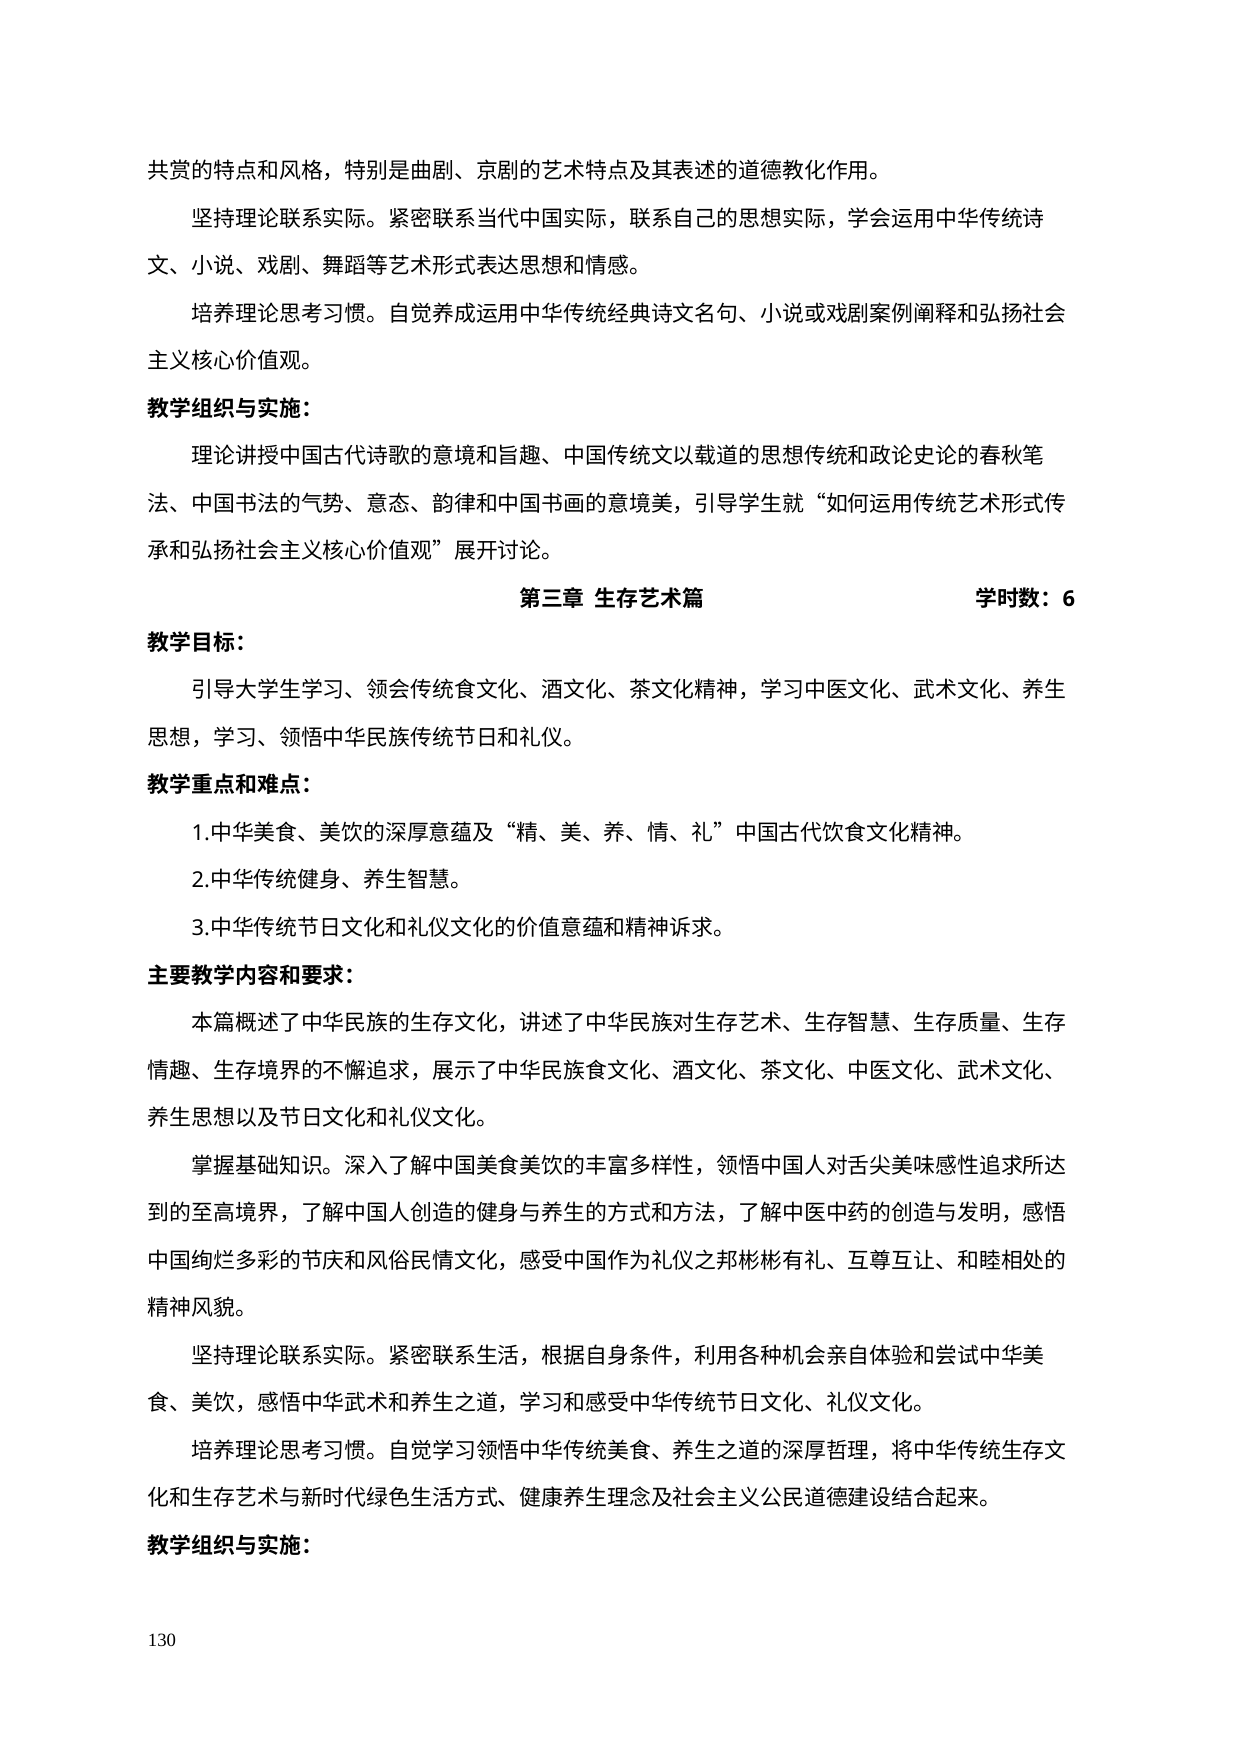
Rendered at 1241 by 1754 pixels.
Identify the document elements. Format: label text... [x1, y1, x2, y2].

text 教学目标： [148, 625, 1075, 657]
text 2.中华传统健身、养生智慧。 [148, 862, 1075, 894]
text 1.中华美食、美饮的深厚意蕴及“精、美、养、情、礼”中国古代饮食文化精神。 [148, 815, 1075, 847]
text 教学组织与实施： [148, 1528, 1075, 1559]
text 本篇概述了中华民族的生存文化，讲述了中华民族对生存艺术、生存智慧、生存质量、生存情趣、生存境界的不懈追求，展示了中华民族食文化、酒文化、茶文化、中医文化、武术文化、养生思想以及节日文化和礼仪文化。 [148, 1005, 1075, 1132]
text 主要教学内容和要求： [148, 958, 1075, 989]
text 掌握基础知识。深入了解中国美食美饮的丰富多样性，领悟中国人对舌尖美味感性追求所达到的至高境界，了解中国人创造的健身与养生的方式和方法，了解中医中药的创造与发明，感悟中国绚烂多彩的节庆和风俗民情文化，感受中国作为礼仪之邦彬彬有礼、互尊互让、和睦相处的精神风貌。 [148, 1148, 1075, 1322]
text 坚持理论联系实际。紧密联系当代中国实际，联系自己的思想实际，学会运用中华传统诗文、小说、戏剧、舞蹈等艺术形式表达思想和情感。 [148, 201, 1075, 280]
text 培养理论思考习惯。自觉养成运用中华传统经典诗文名句、小说或戏剧案例阐释和弘扬社会主义核心价值观。 [148, 296, 1075, 375]
text 培养理论思考习惯。自觉学习领悟中华传统美食、养生之道的深厚哲理，将中华传统生存文化和生存艺术与新时代绿色生活方式、健康养生理念及社会主义公民道德建设结合起来。 [148, 1433, 1075, 1512]
text 教学重点和难点： [148, 767, 1075, 799]
text 3.中华传统节日文化和礼仪文化的价值意蕴和精神诉求。 [148, 910, 1075, 942]
text 坚持理论联系实际。紧密联系生活，根据自身条件，利用各种机会亲自体验和尝试中华美食、美饮，感悟中华武术和养生之道，学习和感受中华传统节日文化、礼仪文化。 [148, 1338, 1075, 1417]
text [148, 153, 1075, 185]
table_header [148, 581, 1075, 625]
text 教学组织与实施： [148, 391, 1075, 422]
text 理论讲授中国古代诗歌的意境和旨趣、中国传统文以载道的思想传统和政论史论的春秋笔法、中国书法的气势、意态、韵律和中国书画的意境美，引导学生就“如何运用传统艺术形式传承和弘扬社会主义核心价值观”展开讨论。 [148, 438, 1075, 565]
text 引导大学生学习、领会传统食文化、酒文化、茶文化精神，学习中医文化、武术文化、养生思想，学习、领悟中华民族传统节日和礼仪。 [148, 672, 1075, 752]
